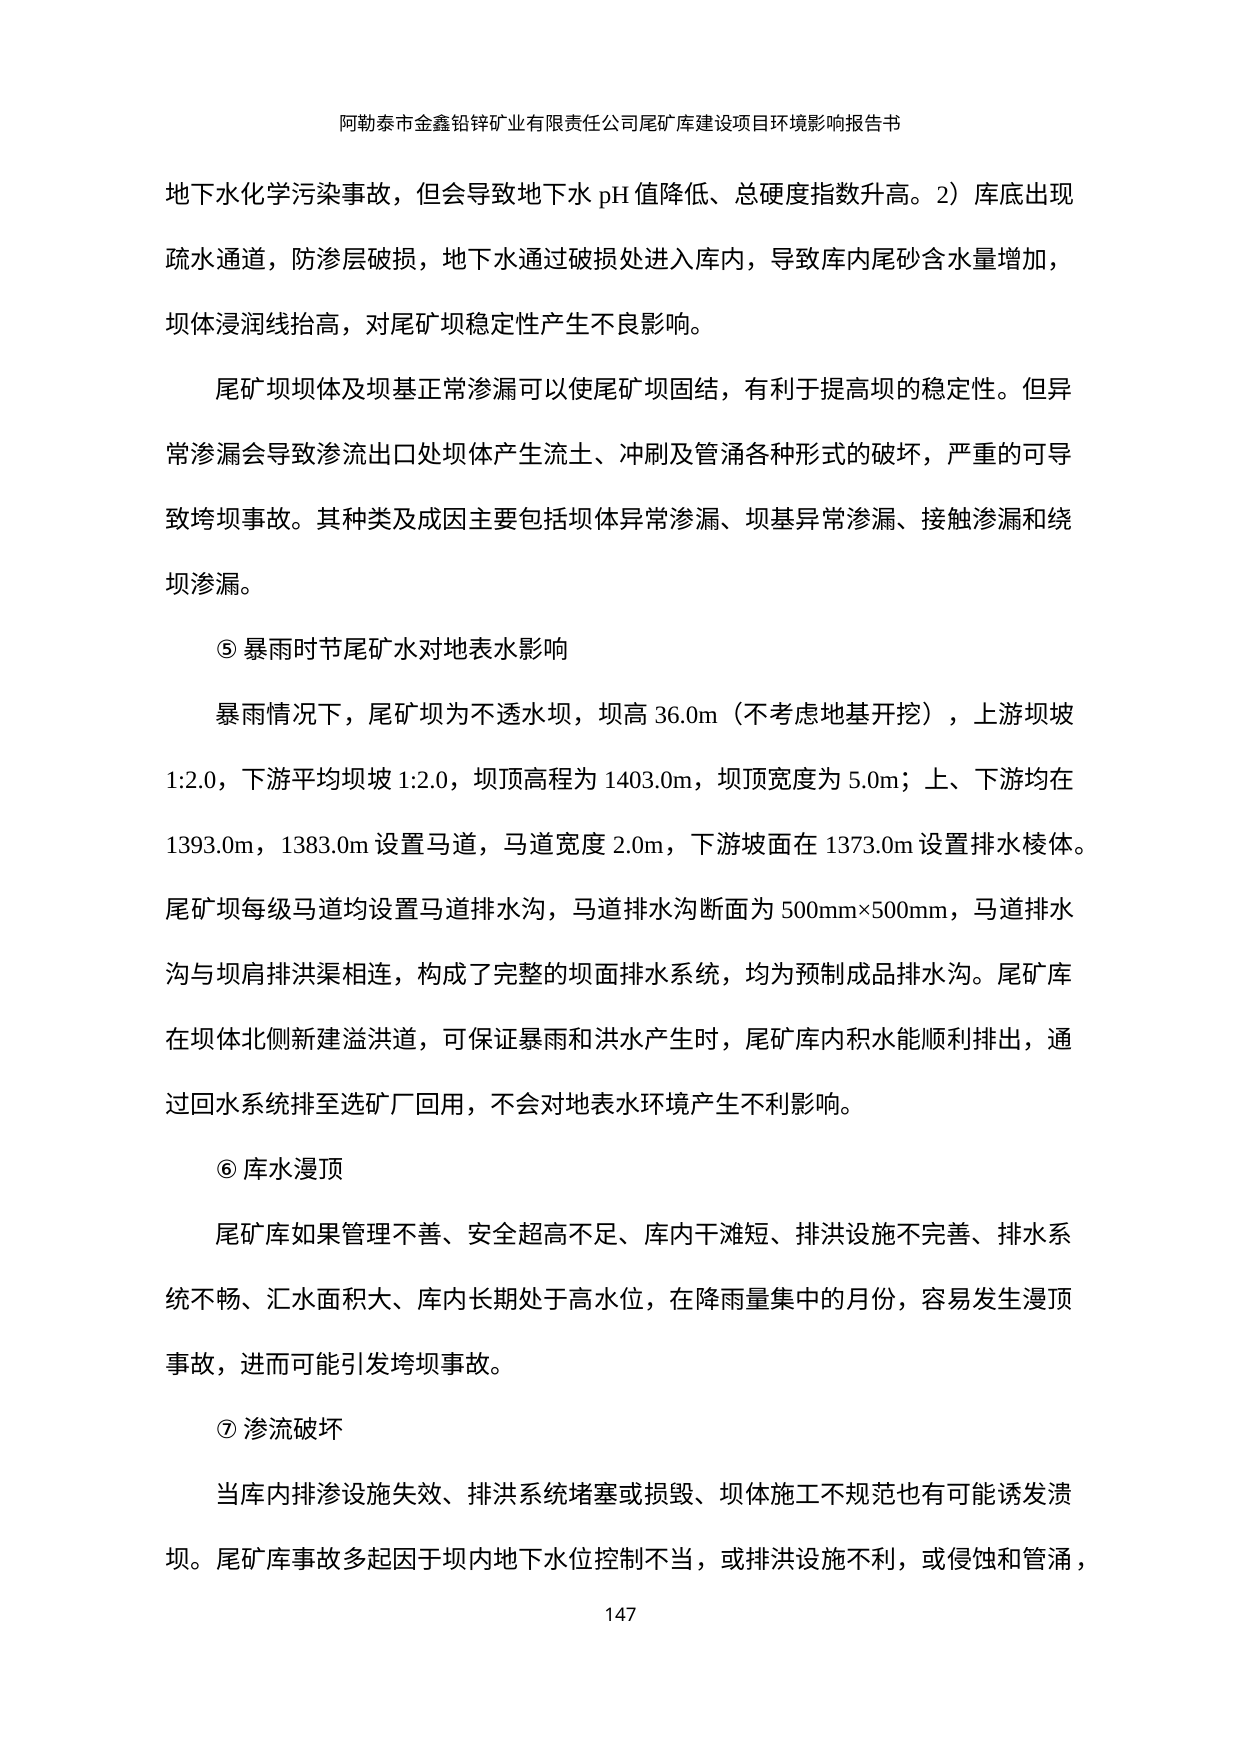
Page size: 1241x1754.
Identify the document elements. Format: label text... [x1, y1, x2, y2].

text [165, 1461, 1075, 1591]
text ⑤暴雨时节尾矿水对地表水影响 [165, 616, 1075, 681]
text ⑥库水漫顶 [165, 1136, 1075, 1201]
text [165, 161, 1075, 356]
text 尾矿坝坝体及坝基正常渗漏可以使尾矿坝固结，有利于提高坝的稳定性。但异常渗漏会导致渗流出口处坝体产生流土、冲刷及管涌各种形式的破坏，严重的可导致垮坝事故。其种类及成因主要包括坝体异常渗漏、坝基异常渗漏、接触渗漏和绕坝渗漏。 [165, 356, 1075, 616]
text ⑦渗流破坏 [165, 1396, 1075, 1461]
text 暴雨情况下，尾矿坝为不透水坝，坝高36.0m（不考虑地基开挖），上游坝坡1:2.0，下游平均坝坡1:2.0，坝顶高程为1403.0m，坝顶宽度为5.0m；上、下游均在1393.0m，1383.0m设置马道，马道宽度2.0m，下游坡面在1373.0m设置排水棱体。尾矿坝每级马道均设置马道排水沟，马道排水沟断面为500mm×500mm，马道排水沟与坝肩排洪渠相连，构成了完整的坝面排水系统，均为预制成品排水沟。尾矿库在坝体北侧新建溢洪道，可保证暴雨和洪水产生时，尾矿库内积水能顺利排出，通过回水系统排至选矿厂回用，不会对地表水环境产生不利影响。 [165, 681, 1075, 1136]
text 尾矿库如果管理不善、安全超高不足、库内干滩短、排洪设施不完善、排水系统不畅、汇水面积大、库内长期处于高水位，在降雨量集中的月份，容易发生漫顶事故，进而可能引发垮坝事故。 [165, 1201, 1075, 1396]
